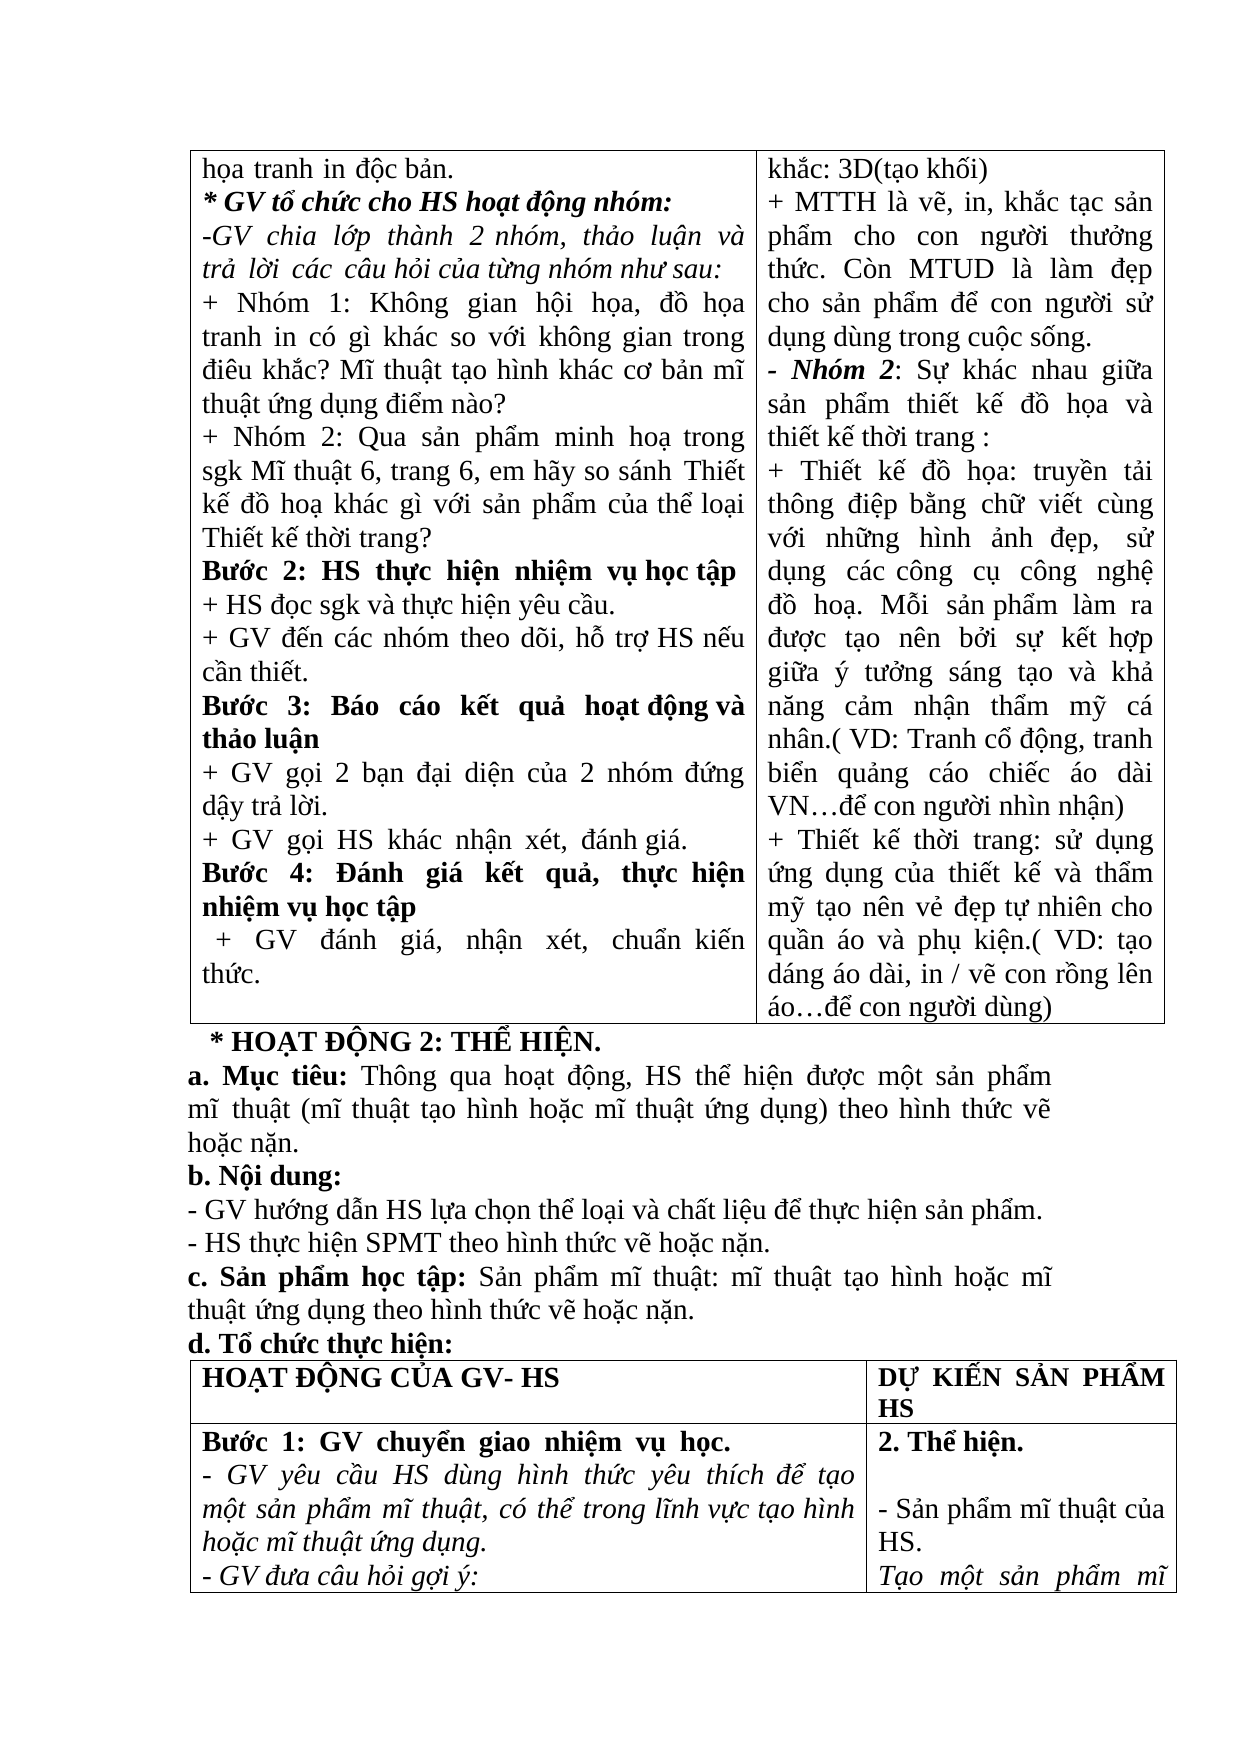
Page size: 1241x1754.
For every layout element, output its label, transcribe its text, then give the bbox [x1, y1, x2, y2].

text - GV hướng dẫn HS lựa chọn thể loại và chất liệu để thực hiện sản phẩm. [187, 1192, 1053, 1225]
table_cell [867, 1424, 1176, 1592]
text - HS thực hiện SPMT theo hình thức vẽ hoặc nặn. [187, 1225, 1053, 1259]
text * HOẠT ĐỘNG 2: THỂ HIỆN. [187, 1024, 1053, 1058]
text d. Tổ chức thực hiện: [187, 1326, 1053, 1359]
text a. Mục tiêu: Thông qua hoạt động, HS thể hiện được một sản phẩm mĩ thuật (mĩ thuật tạo hình hoặc mĩ thuật ứng dụng) theo hình thức vẽ hoặc nặn. [187, 1058, 1053, 1158]
table_header DỰ KIẾN SẢN PHẨM HS [914, 1361, 1176, 1423]
text b. Nội dung: [187, 1158, 1053, 1192]
table_header HOẠT ĐỘNG CỦA GV- HS [191, 1361, 866, 1423]
text c. Sản phẩm học tập: Sản phẩm mĩ thuật: mĩ thuật tạo hình hoặc mĩ thuật ứng dụng theo hình thức vẽ hoặc nặn. [187, 1259, 1053, 1326]
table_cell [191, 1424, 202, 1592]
